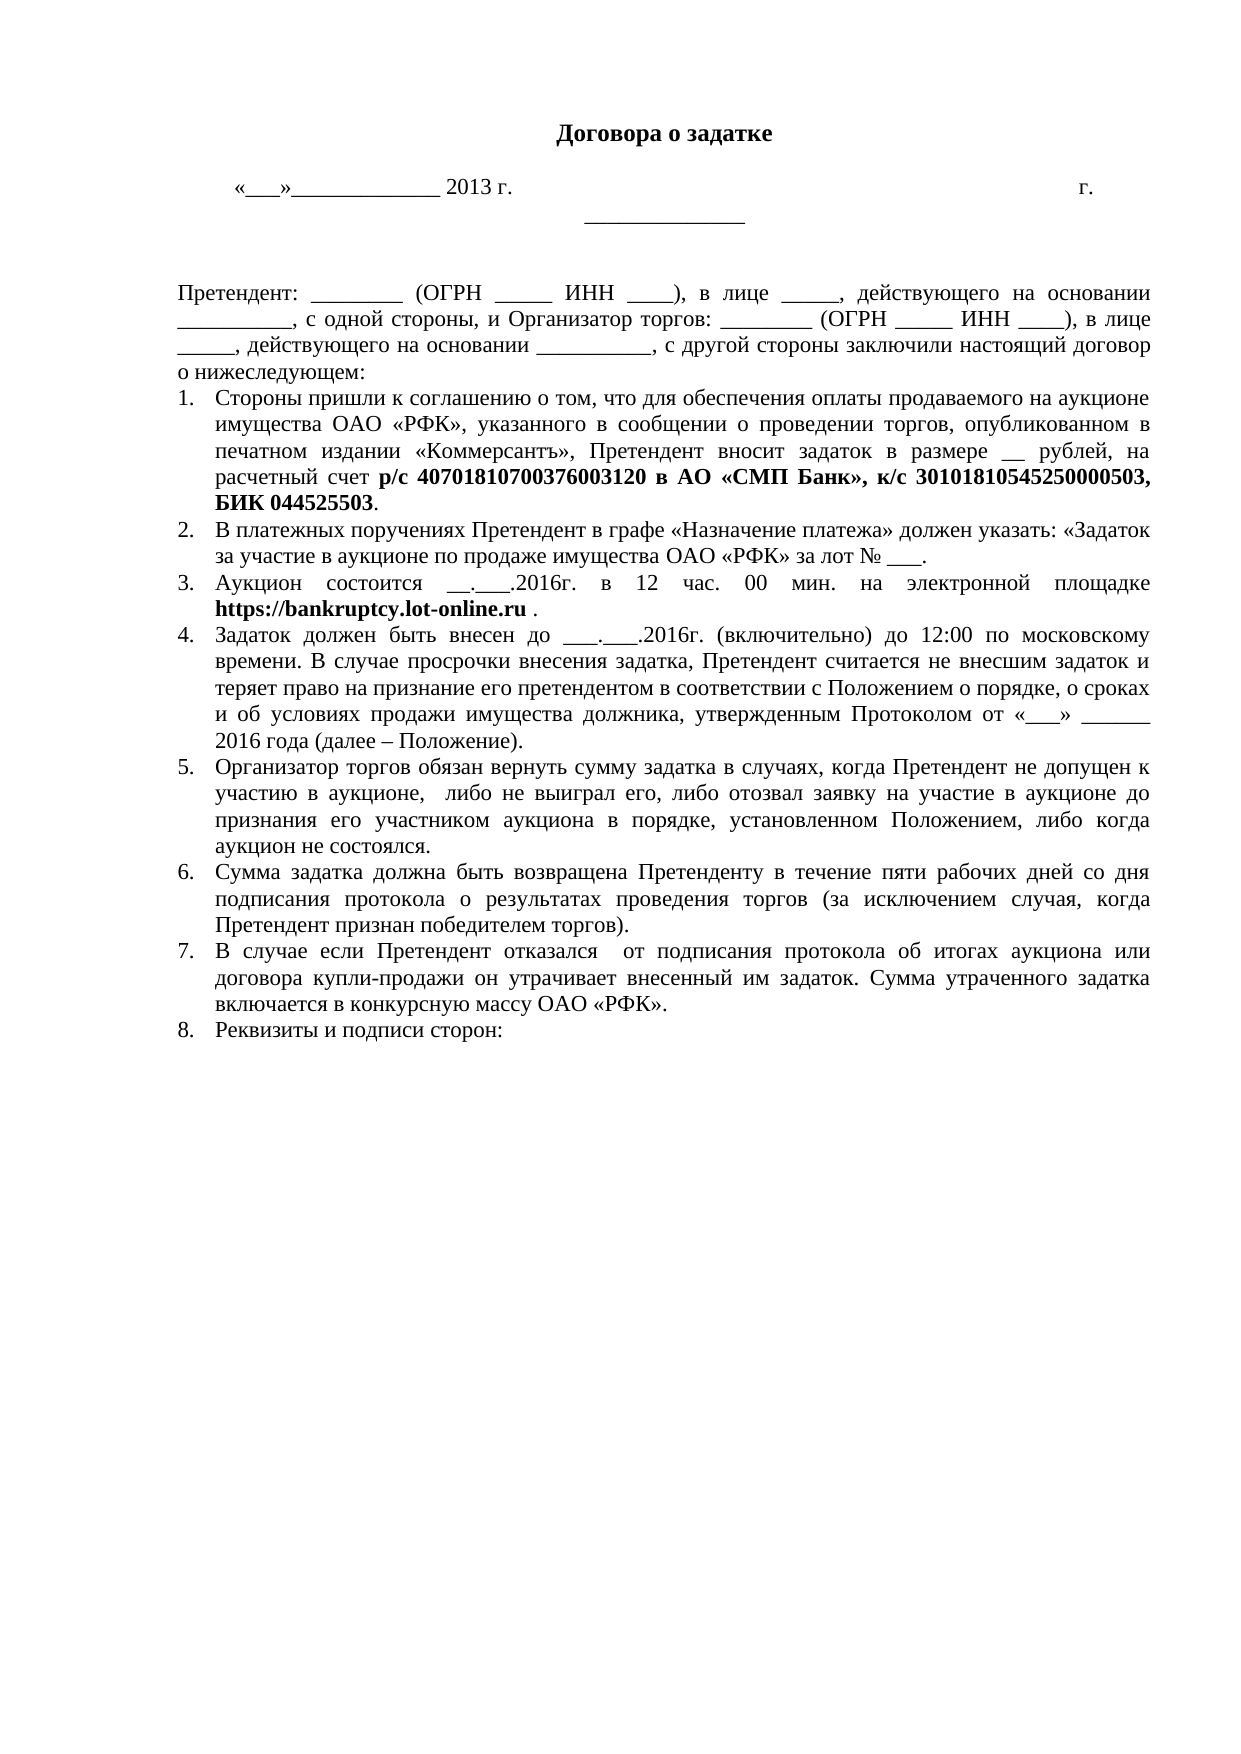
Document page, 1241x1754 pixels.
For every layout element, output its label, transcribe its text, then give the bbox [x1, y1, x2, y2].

list Стороны пришли к соглашению о том, что для обеспечения оплаты продаваемого на аукционе имущества ОАО «РФК», указанного в сообщении о проведении торгов, опубликованном в печатном издании «Коммерсантъ», Претендент вносит задаток в размере __ рублей, на расчетный счет р/с 40701810700376003120 в АО «СМП Банк», к/с 30101810545250000503, БИК 044525503. [177, 384, 1152, 516]
list Сумма задатка должна быть возвращена Претенденту в течение пяти рабочих дней со дня подписания протокола о результатах проведения торгов (за исключением случая, когда Претендент признан победителем торгов). [177, 858, 1152, 937]
list В случае если Претендент отказался от подписания протокола об итогах аукциона или договора купли-продажи он утрачивает внесенный им задаток. Сумма утраченного задатка включается в конкурсную массу ОАО «РФК». [177, 937, 1152, 1017]
text «___»_____________ 2013 г. г. ______________ [177, 147, 1152, 226]
text Договора о задатке [177, 118, 1152, 147]
list Реквизиты и подписи сторон: [177, 1017, 1152, 1043]
list Организатор торгов обязан вернуть сумму задатка в случаях, когда Претендент не допущен к участию в аукционе, либо не выиграл его, либо отозвал заявку на участие в аукционе до признания его участником аукциона в порядке, установленном Положением, либо когда аукцион не состоялся. [177, 753, 1152, 858]
list В платежных поручениях Претендент в графе «Назначение платежа» должен указать: «Задаток за участие в аукционе по продаже имущества ОАО «РФК» за лот № ___. [177, 516, 1152, 568]
list Задаток должен быть внесен до ___.___.2016г. (включительно) до 12:00 по московскому времени. В случае просрочки внесения задатка, Претендент считается не внесшим задаток и теряет право на признание его претендентом в соответствии с Положением о порядке, о сроках и об условиях продажи имущества должника, утвержденным Протоколом от «___» ______ 2016 года (далее – Положение). [177, 621, 1152, 753]
list Аукцион состоится __.___.2016г. в 12 час. 00 мин. на электронной площадке https://bankruptcy.lot-online.ru . [177, 568, 1152, 621]
text Претендент: ________ (ОГРН _____ ИНН ____), в лице _____, действующего на основании __________, с одной стороны, и Организатор торгов: ________ (ОГРН _____ ИНН ____), в лице _____, действующего на основании __________, с другой стороны заключили настоящий договор о нижеследующем: [177, 279, 1152, 384]
